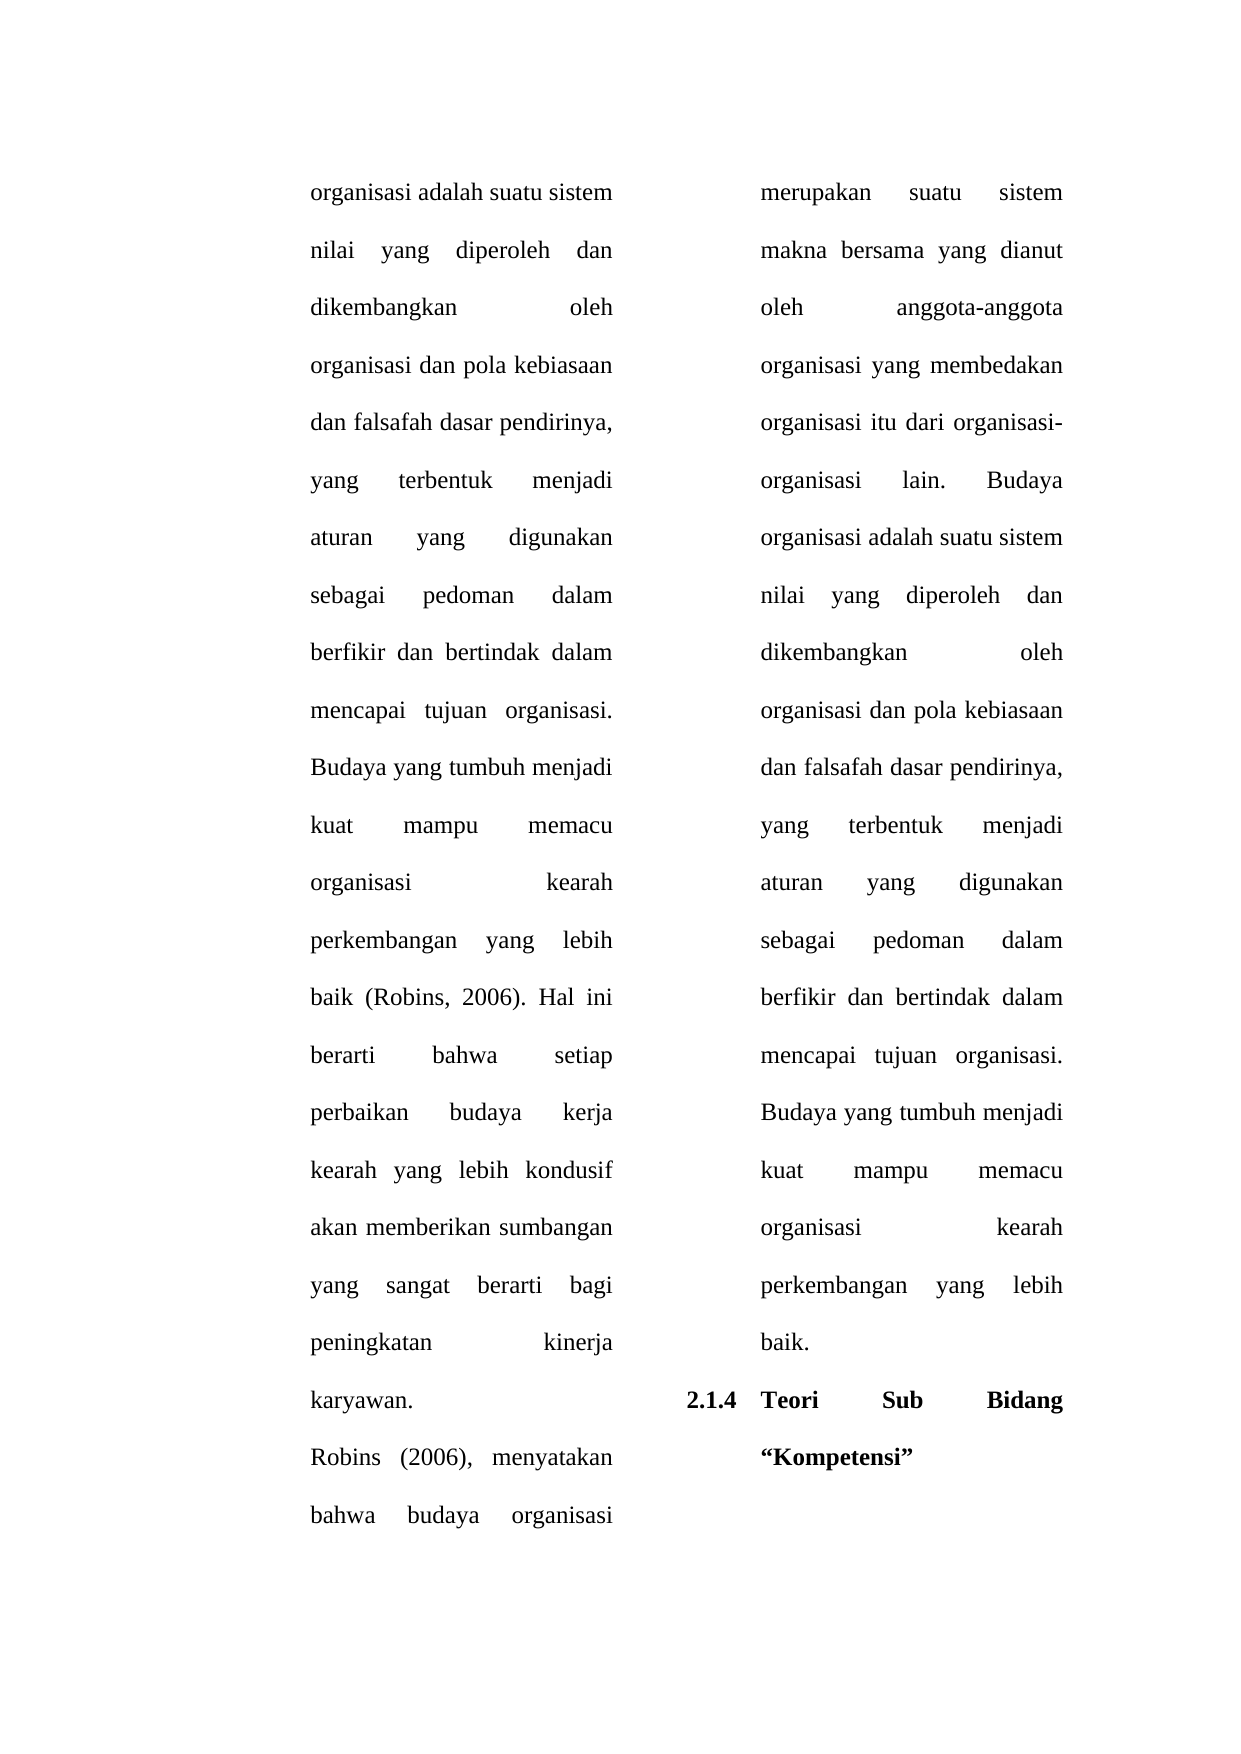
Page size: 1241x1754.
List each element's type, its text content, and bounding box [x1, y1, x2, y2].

list Teori Sub Bidang “Kompetensi” [686, 1385, 1063, 1471]
text Robins (2006), menyatakan bahwa budaya organisasi merupakan suatu sistem makna bersama yang dianut oleh anggota-anggota organisasi yang membedakan organisasi itu dari organisasi-organisasi lain. Budaya organisasi adalah suatu sistem nilai yang diperoleh dan dikembangkan oleh organisasi dan pola kebiasaan dan falsafah dasar pendirinya, yang terbentuk menjadi aturan yang digunakan sebagai pedoman dalam berfikir dan bertindak dalam mencapai tujuan organisasi. Budaya yang tumbuh menjadi kuat mampu memacu organisasi kearah perkembangan yang lebih baik. [760, 177, 1063, 1356]
